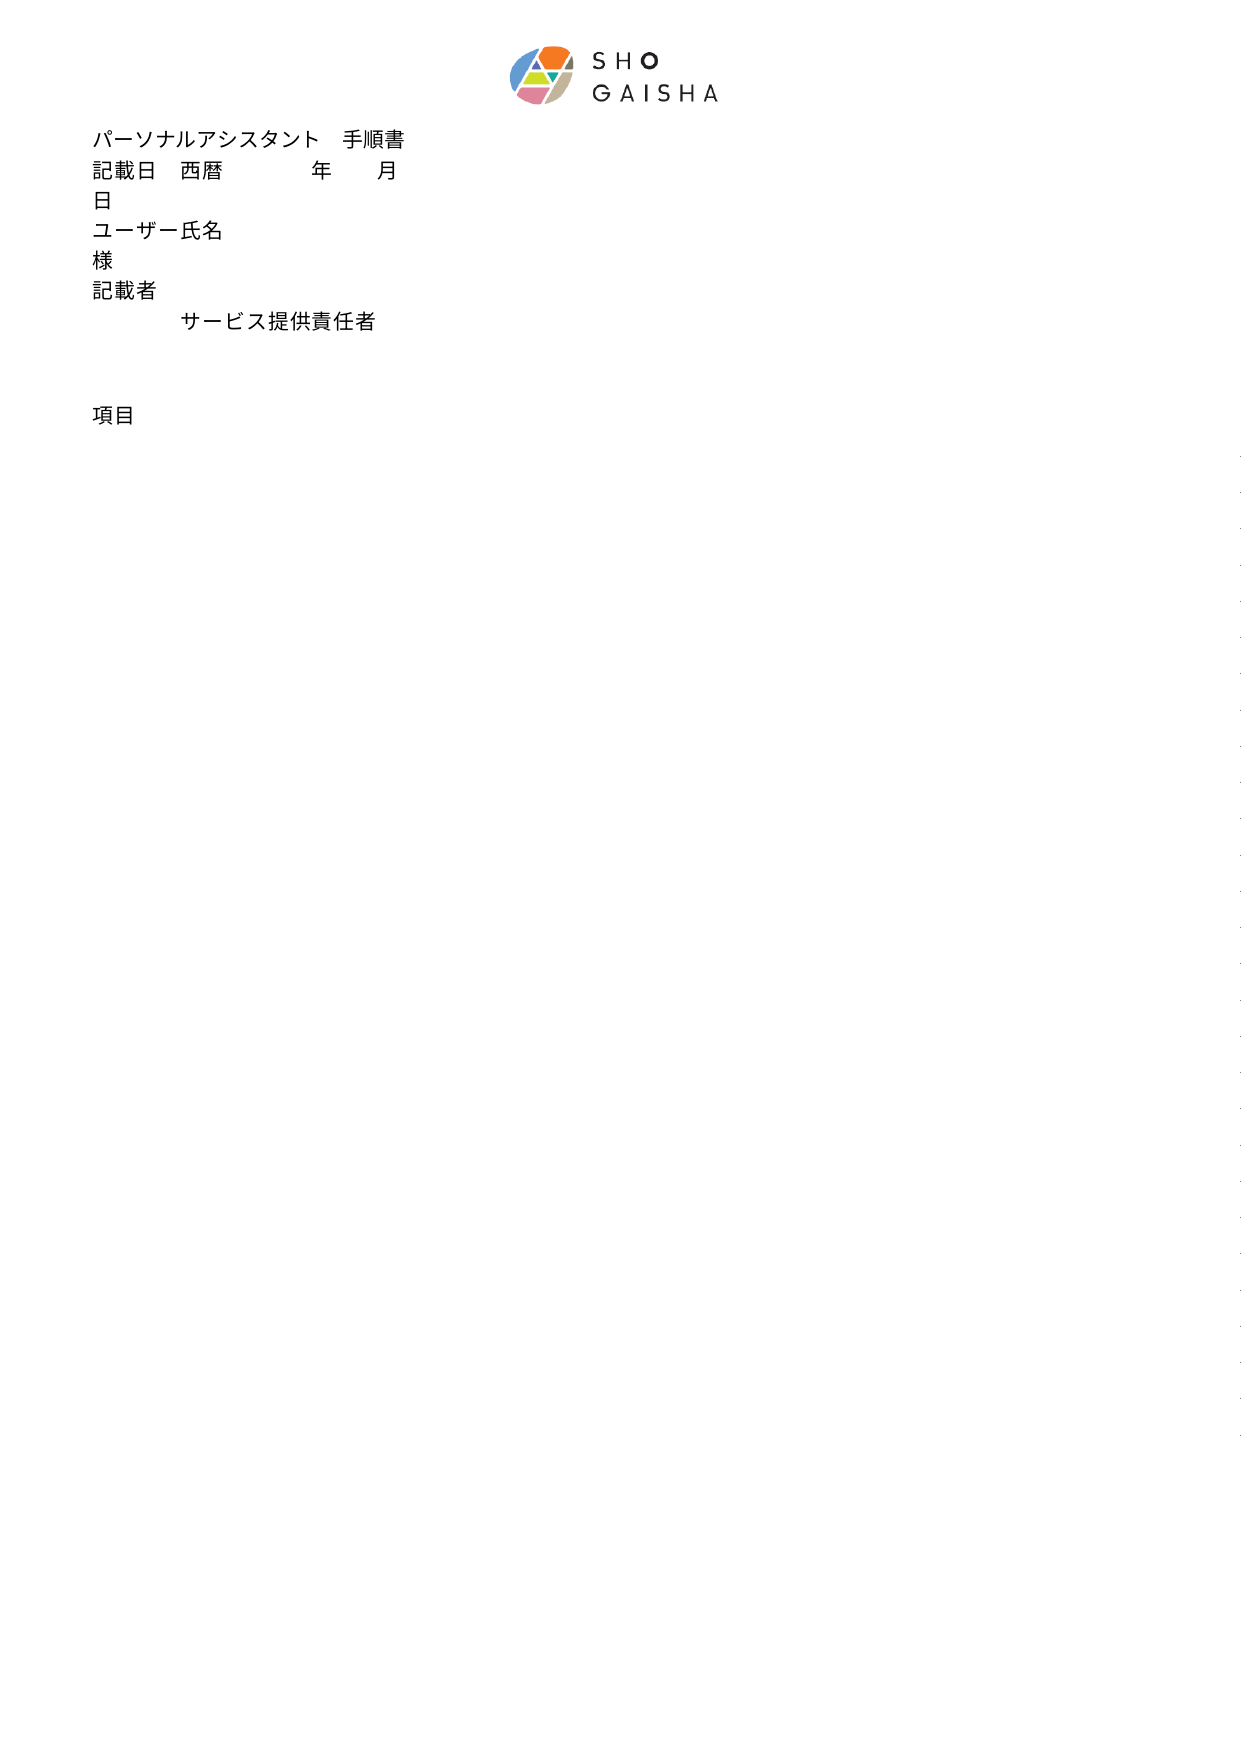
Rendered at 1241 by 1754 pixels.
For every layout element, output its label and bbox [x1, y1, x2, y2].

picture [493, 27, 744, 126]
